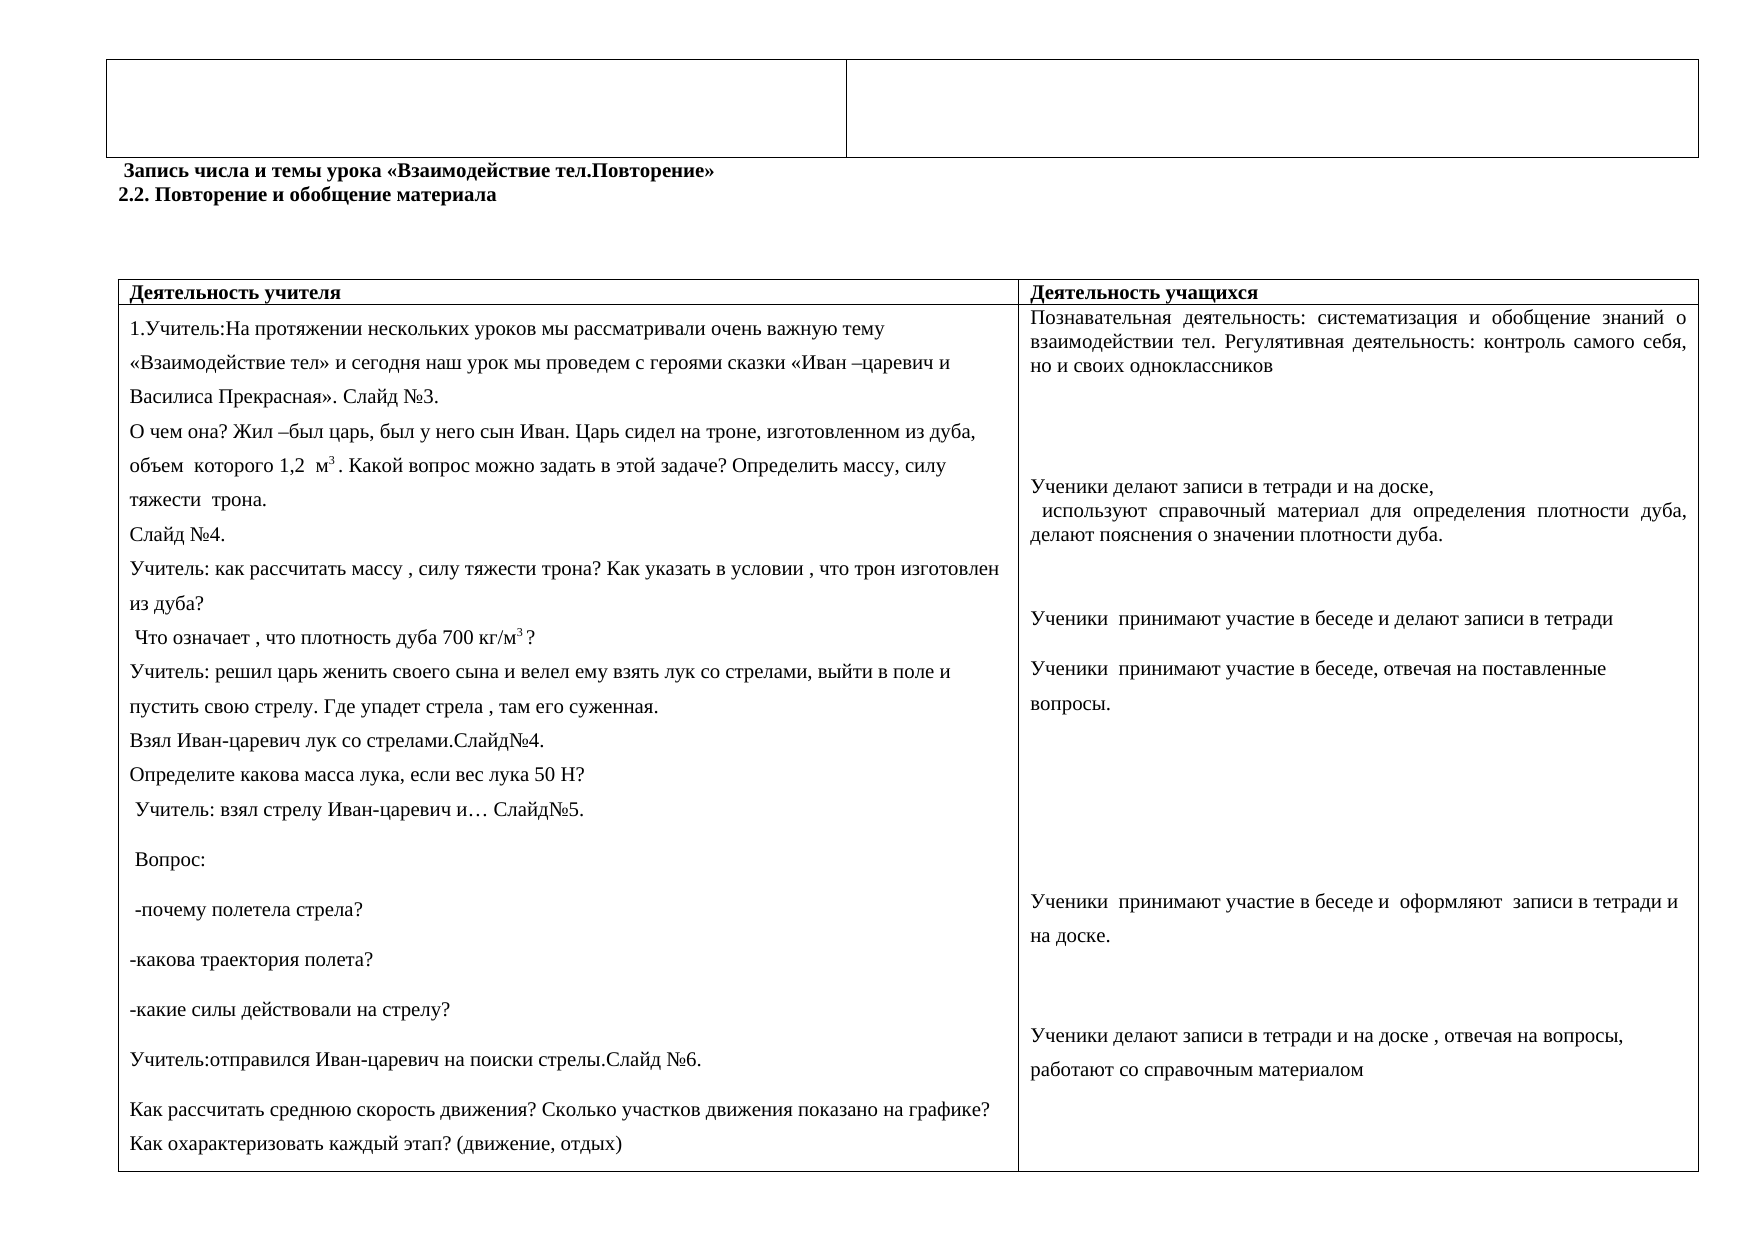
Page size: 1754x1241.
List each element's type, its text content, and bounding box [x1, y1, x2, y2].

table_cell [847, 60, 1698, 157]
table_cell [107, 60, 846, 157]
text 2.2. Повторение и обобщение материала [118, 182, 1695, 206]
table_header Деятельность учителя [119, 280, 1018, 304]
text Запись числа и темы урока «Взаимодействие тел.Повторение» [118, 158, 1695, 182]
table_header Деятельность учащихся [1019, 280, 1698, 304]
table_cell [1019, 305, 1698, 1171]
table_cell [119, 305, 1018, 1171]
